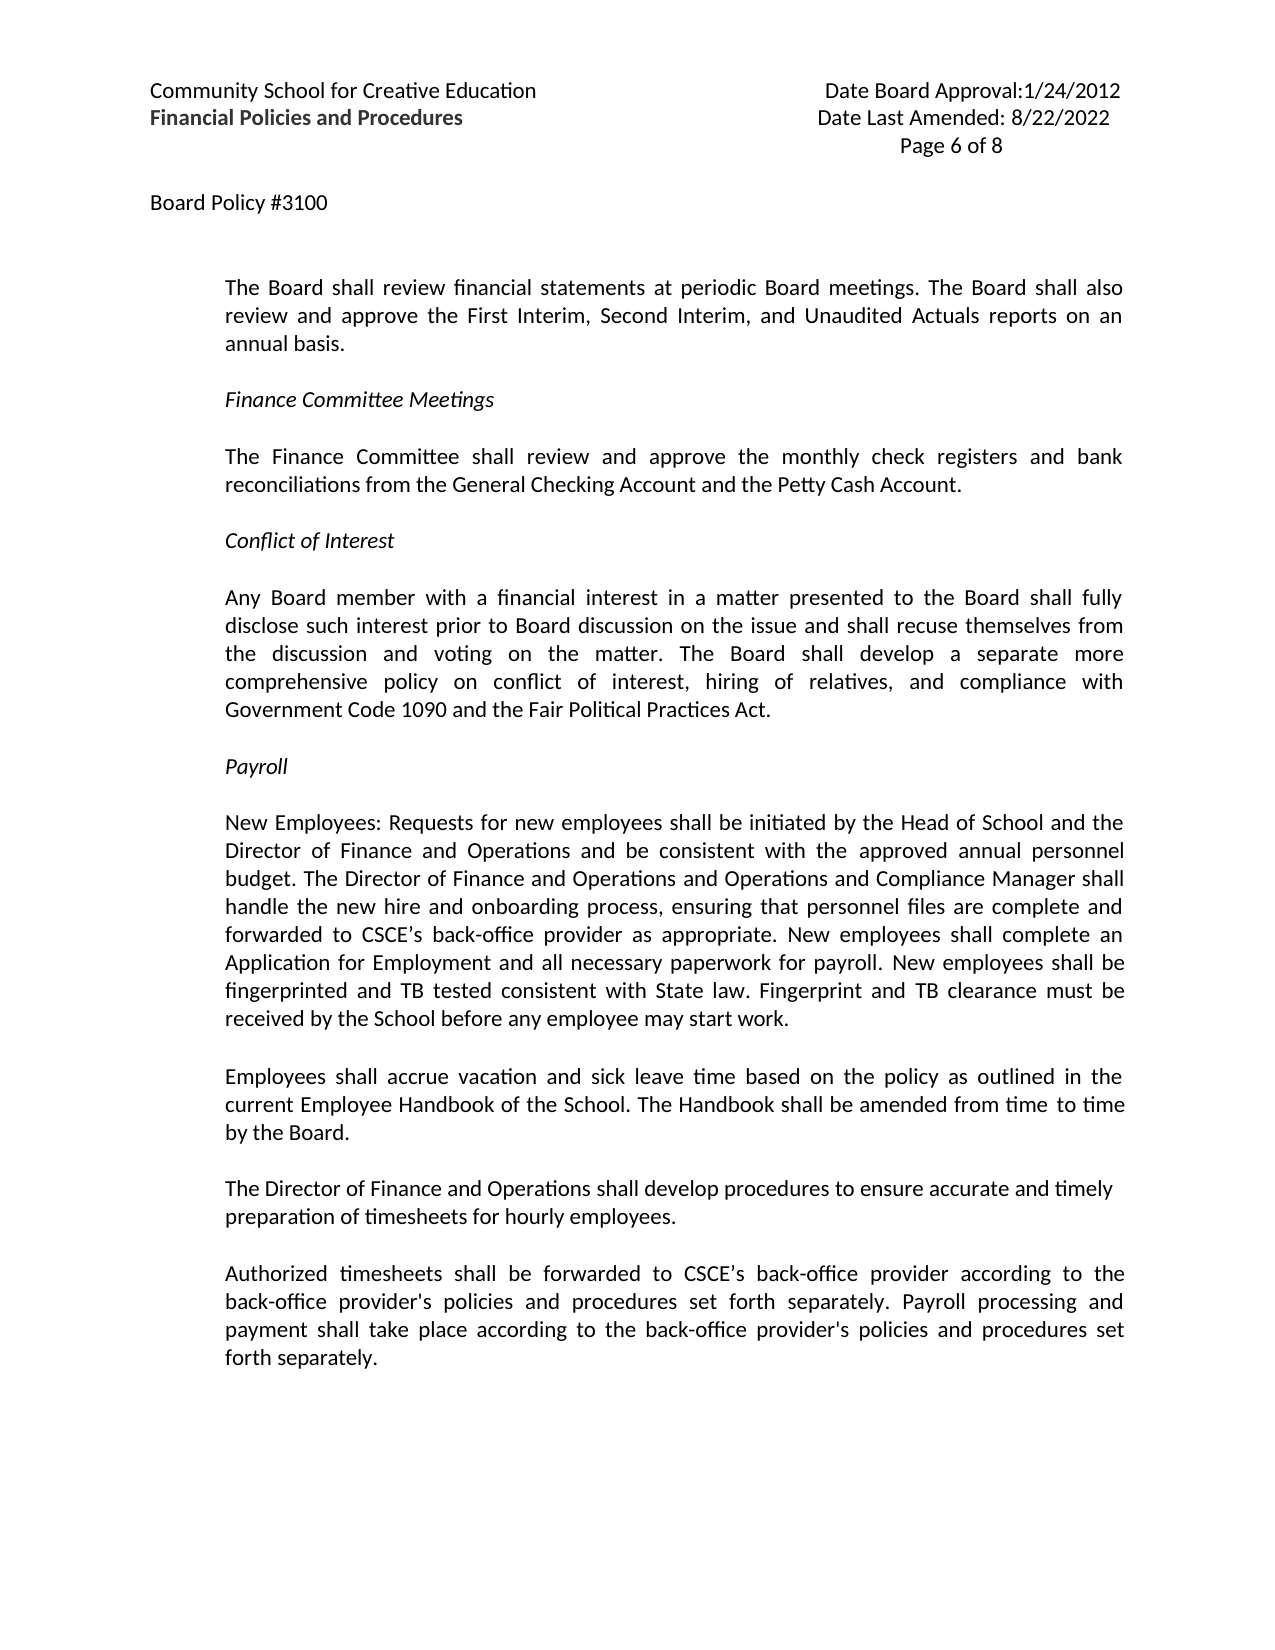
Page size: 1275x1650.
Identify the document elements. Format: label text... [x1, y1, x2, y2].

text Payroll [225, 752, 1135, 780]
text The Board shall review financial statements at periodic Board meetings. The Board shall also review and approve the First Interim, Second Interim, and Unaudited Actuals reports on an annual basis. [225, 273, 1125, 357]
text Employees shall accrue vacation and sick leave time based on the policy as outlined in the current Employee Handbook of the School. The Handbook shall be amended from time to time by the Board. [225, 1062, 1125, 1146]
text The Finance Committee shall review and approve the monthly check registers and bank reconciliations from the General Checking Account and the Petty Cash Account. [225, 442, 1124, 498]
text Authorized timesheets shall be forwarded to CSCE’s back-office provider according to the back-office provider's policies and procedures set forth separately. Payroll processing and payment shall take place according to the back-office provider's policies and procedures set forth separately. [225, 1259, 1125, 1371]
text New Employees: Requests for new employees shall be initiated by the Head of School and the Director of Finance and Operations and be consistent with the approved annual personnel budget. The Director of Finance and Operations and Operations and Compliance Manager shall handle the new hire and onboarding process, ensuring that personnel files are complete and forwarded to CSCE’s back-office provider as appropriate. New employees shall complete an Application for Employment and all necessary paperwork for payroll. New employees shall be fingerprinted and TB tested consistent with State law. Fingerprint and TB clearance must be received by the School before any employee may start work. [225, 808, 1125, 1032]
text Conflict of Interest [225, 526, 1135, 554]
text The Director of Finance and Operations shall develop procedures to ensure accurate and timely preparation of timesheets for hourly employees. [225, 1174, 1135, 1231]
text Any Board member with a financial interest in a matter presented to the Board shall fully disclose such interest prior to Board discussion on the issue and shall recuse themselves from the discussion and voting on the matter. The Board shall develop a separate more comprehensive policy on conflict of interest, hiring of relatives, and compliance with Government Code 1090 and the Fair Political Practices Act. [225, 583, 1125, 723]
text Finance Committee Meetings [225, 386, 1135, 414]
